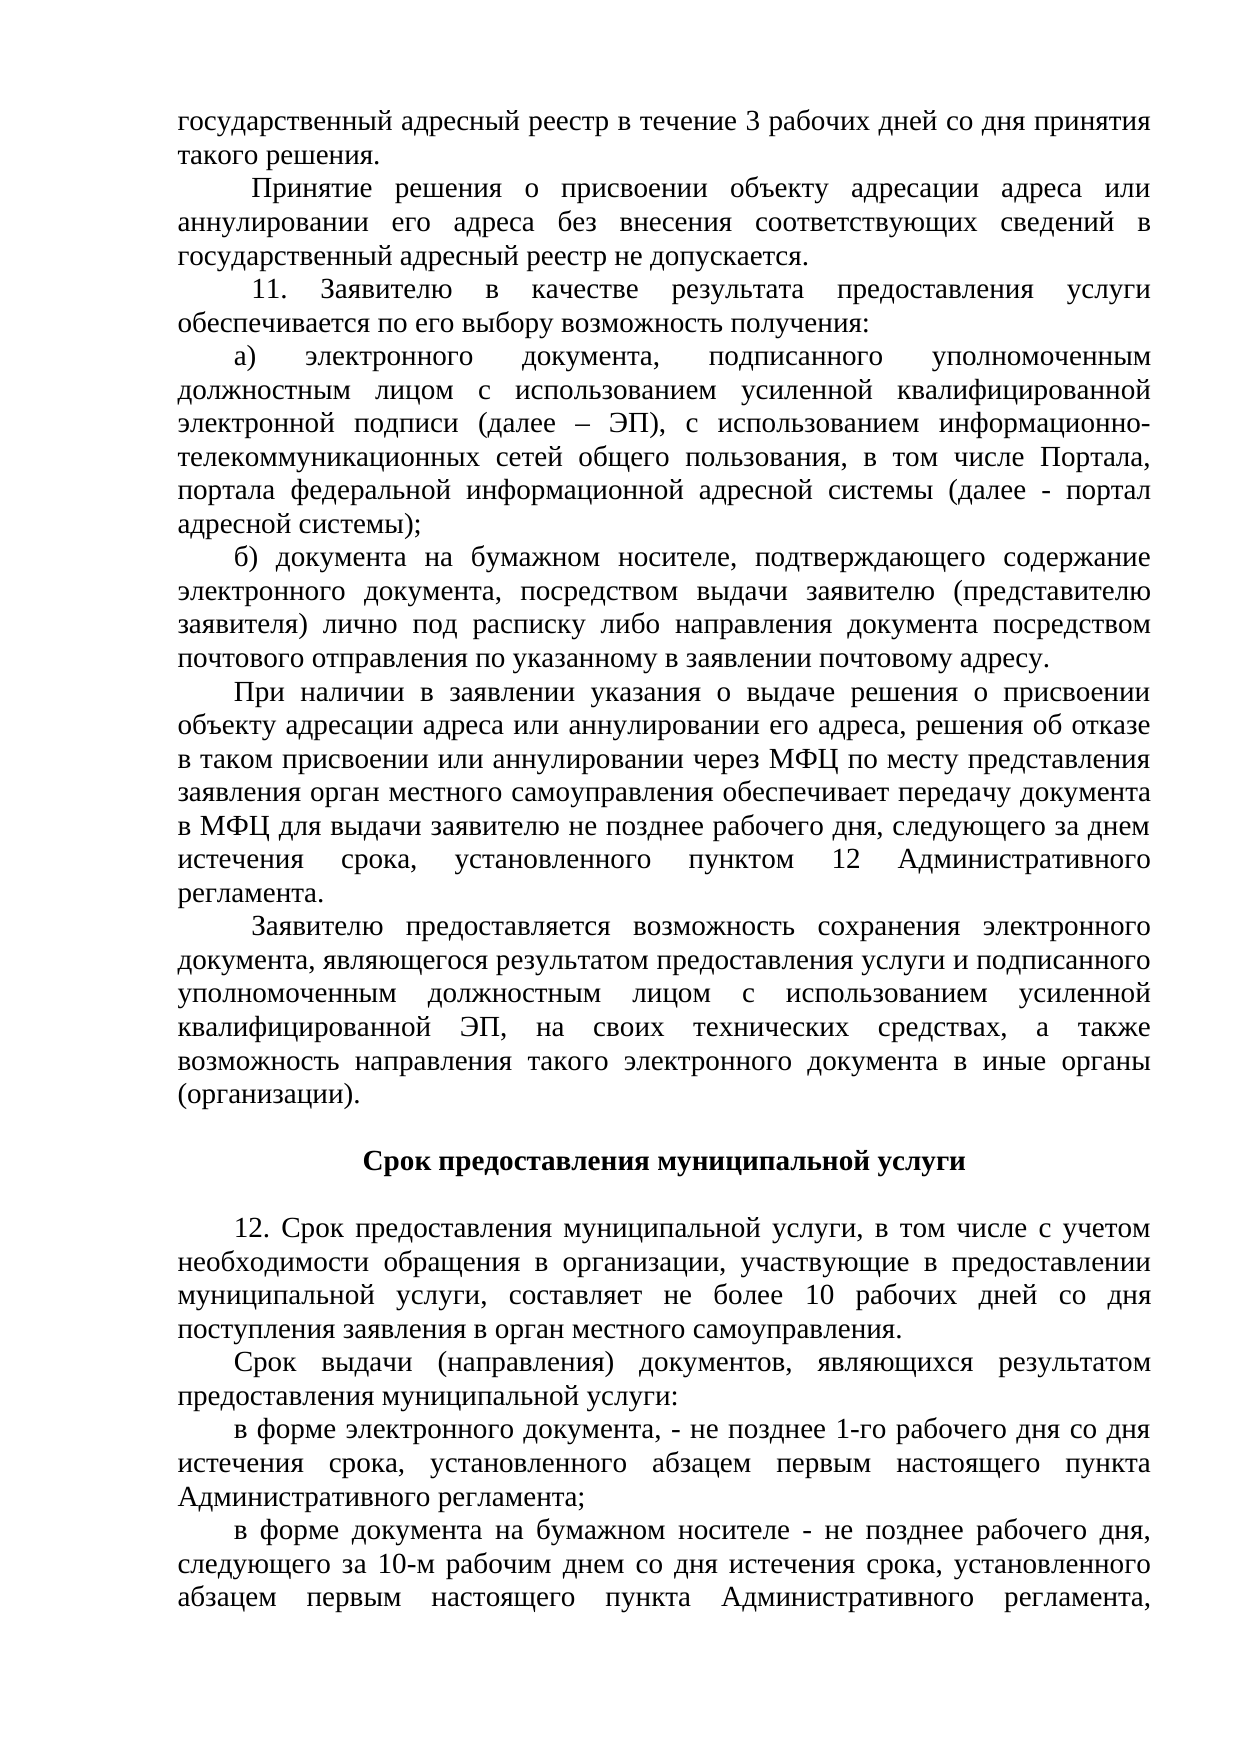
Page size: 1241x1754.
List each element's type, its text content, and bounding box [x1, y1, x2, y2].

text 11. Заявителю в качестве результата предоставления услуги обеспечивается по его выбору возможность получения: [177, 271, 1152, 338]
text а) электронного документа, подписанного уполномоченным должностным лицом с использованием усиленной квалифицированной электронной подписи (далее – ЭП), с использованием информационно-телекоммуникационных сетей общего пользования, в том числе Портала, портала федеральной информационной адресной системы (далее - портал адресной системы); [177, 338, 1152, 539]
text При наличии в заявлении указания о выдаче решения о присвоении объекту адресации адреса или аннулировании его адреса, решения об отказе в таком присвоении или аннулировании через МФЦ по месту представления заявления орган местного самоуправления обеспечивает передачу документа в МФЦ для выдачи заявителю не позднее рабочего дня, следующего за днем истечения срока, установленного пунктом 12 Административного регламента. [177, 674, 1152, 908]
text Срок предоставления муниципальной услуги [177, 1143, 1152, 1177]
text в форме электронного документа, - не позднее 1-го рабочего дня со дня истечения срока, установленного абзацем первым настоящего пункта Административного регламента; [177, 1412, 1152, 1512]
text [177, 1512, 1152, 1613]
text б) документа на бумажном носителе, подтверждающего содержание электронного документа, посредством выдачи заявителю (представителю заявителя) лично под расписку либо направления документа посредством почтового отправления по указанному в заявлении почтовому адресу. [177, 539, 1152, 674]
text 12. Срок предоставления муниципальной услуги, в том числе с учетом необходимости обращения в организации, участвующие в предоставлении муниципальной услуги, составляет не более 10 рабочих дней со дня поступления заявления в орган местного самоуправления. [177, 1210, 1152, 1344]
text Принятие решения о присвоении объекту адресации адреса или аннулировании его адреса без внесения соответствующих сведений в государственный адресный реестр не допускается. [177, 171, 1152, 271]
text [177, 103, 1152, 171]
text Заявителю предоставляется возможность сохранения электронного документа, являющегося результатом предоставления услуги и подписанного уполномоченным должностным лицом с использованием усиленной квалифицированной ЭП, на своих технических средствах, а также возможность направления такого электронного документа в иные органы (организации). [177, 908, 1152, 1110]
text Срок выдачи (направления) документов, являющихся результатом предоставления муниципальной услуги: [177, 1344, 1152, 1412]
